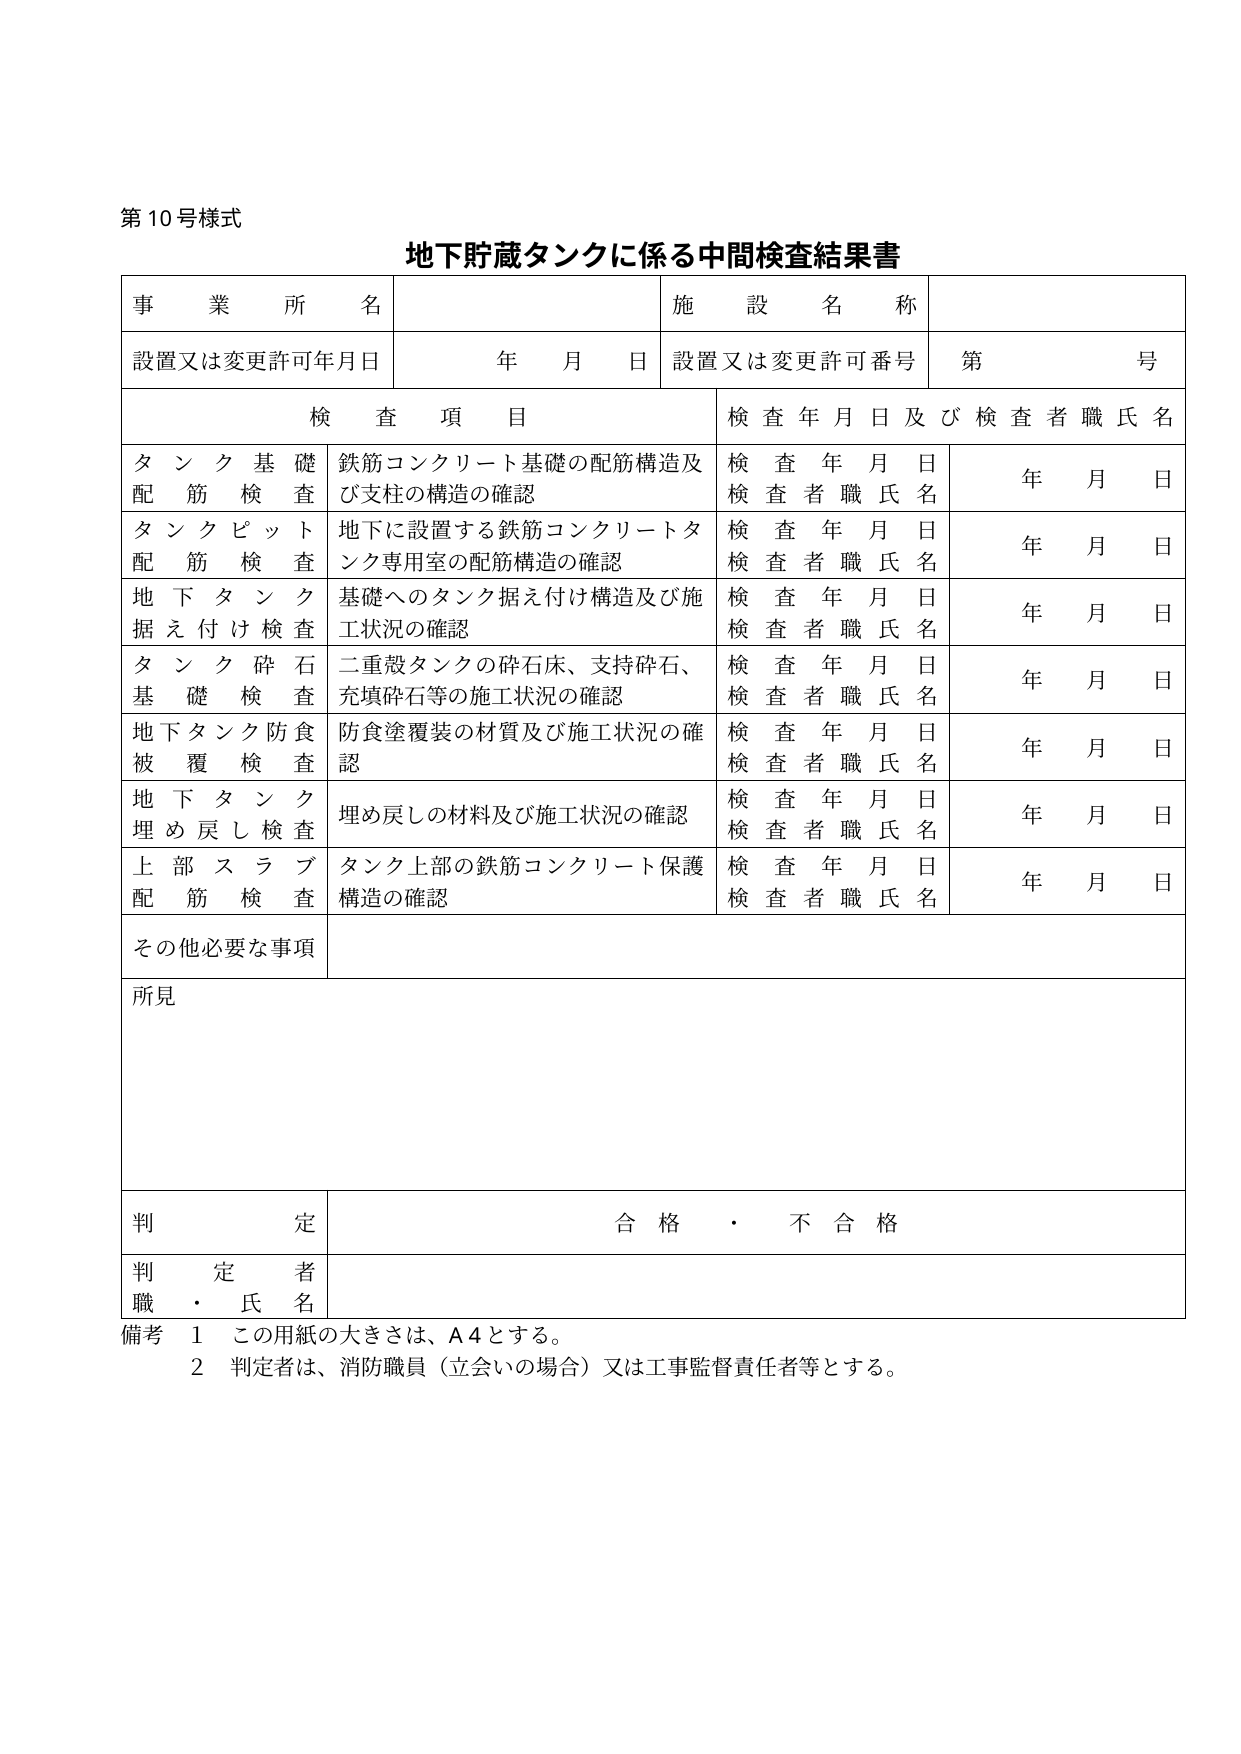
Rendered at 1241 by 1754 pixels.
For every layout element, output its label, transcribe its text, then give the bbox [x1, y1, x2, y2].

table_cell タンク上部の鉄筋コンクリート保護構造の確認 [328, 848, 716, 914]
text 地下貯蔵タンクに係る中間検査結果書 [121, 233, 1186, 275]
table_cell 年 月 日 [950, 714, 1185, 779]
table_cell 年 月 日 [950, 445, 1185, 511]
table_cell 年 月 日 [950, 579, 1185, 645]
text ２ 判定者は、消防職員（立会いの場合）又は工事監督責任者等とする。 [121, 1350, 1186, 1382]
table_cell 鉄筋コンクリート基礎の配筋構造及び支柱の構造の確認 [328, 445, 716, 511]
table_cell 地下に設置する鉄筋コンクリートタンク専用室の配筋構造の確認 [328, 512, 716, 578]
table_cell 検査年月日 検査者職氏名 [717, 445, 949, 511]
table_cell 検 査 項 目 [122, 389, 716, 444]
table_header [394, 276, 660, 331]
table_cell 二重殻タンクの砕石床、支持砕石、充填砕石等の施工状況の確認 [328, 646, 716, 712]
table_cell 検査年月日 検査者職氏名 [717, 579, 949, 645]
table_cell 年 月 日 [950, 512, 1185, 578]
table_cell [328, 915, 1185, 978]
table_cell 年 月 日 [950, 848, 1185, 914]
text 第10号様式 [121, 201, 1186, 233]
table_cell 判定 [122, 1191, 327, 1254]
table_cell 埋め戻しの材料及び施工状況の確認 [328, 781, 716, 847]
table_header 施設名称 [661, 276, 928, 331]
table_cell 検査年月日及び検査者職氏名 [717, 389, 1185, 444]
table_cell 地下タンク防食 被覆検査 [122, 714, 327, 779]
table_cell 検査年月日 検査者職氏名 [717, 714, 949, 779]
table_cell 設置又は変更許可番号 [661, 332, 928, 387]
table_cell 年 月 日 [950, 646, 1185, 712]
table_cell 検査年月日 検査者職氏名 [717, 512, 949, 578]
table_header 事業所名 [122, 276, 393, 331]
table_cell タンクピット 配筋検査 [122, 512, 327, 578]
text 備考 １ この用紙の大きさは、A 4とする。 [121, 1319, 1186, 1350]
table_cell 年 月 日 [394, 332, 660, 387]
table_cell 地下タンク 埋め戻し検査 [122, 781, 327, 847]
table_cell 年 月 日 [950, 781, 1185, 847]
table_cell 設置又は変更許可年月日 [122, 332, 393, 387]
table_cell 所見 [122, 979, 1185, 1189]
table_cell 検査年月日 検査者職氏名 [717, 646, 949, 712]
table_cell 基礎へのタンク据え付け構造及び施工状況の確認 [328, 579, 716, 645]
table_header [929, 276, 1185, 331]
table_cell 判定者 職・氏名 [122, 1255, 327, 1318]
table_cell 上部スラブ 配筋検査 [122, 848, 327, 914]
table_cell 検査年月日 検査者職氏名 [717, 848, 949, 914]
table_cell [328, 1255, 1185, 1318]
table_cell その他必要な事項 [122, 915, 327, 978]
table_cell 第 号 [929, 332, 1185, 387]
table_cell 合 格 ・ 不 合 格 [328, 1191, 1185, 1254]
table_cell 検査年月日 検査者職氏名 [717, 781, 949, 847]
table_cell タンク基礎 配筋検査 [122, 445, 327, 511]
table_cell 地下タンク 据え付け検査 [122, 579, 327, 645]
table_cell タンク砕石 基礎検査 [122, 646, 327, 712]
table_cell 防食塗覆装の材質及び施工状況の確認 [328, 714, 716, 779]
